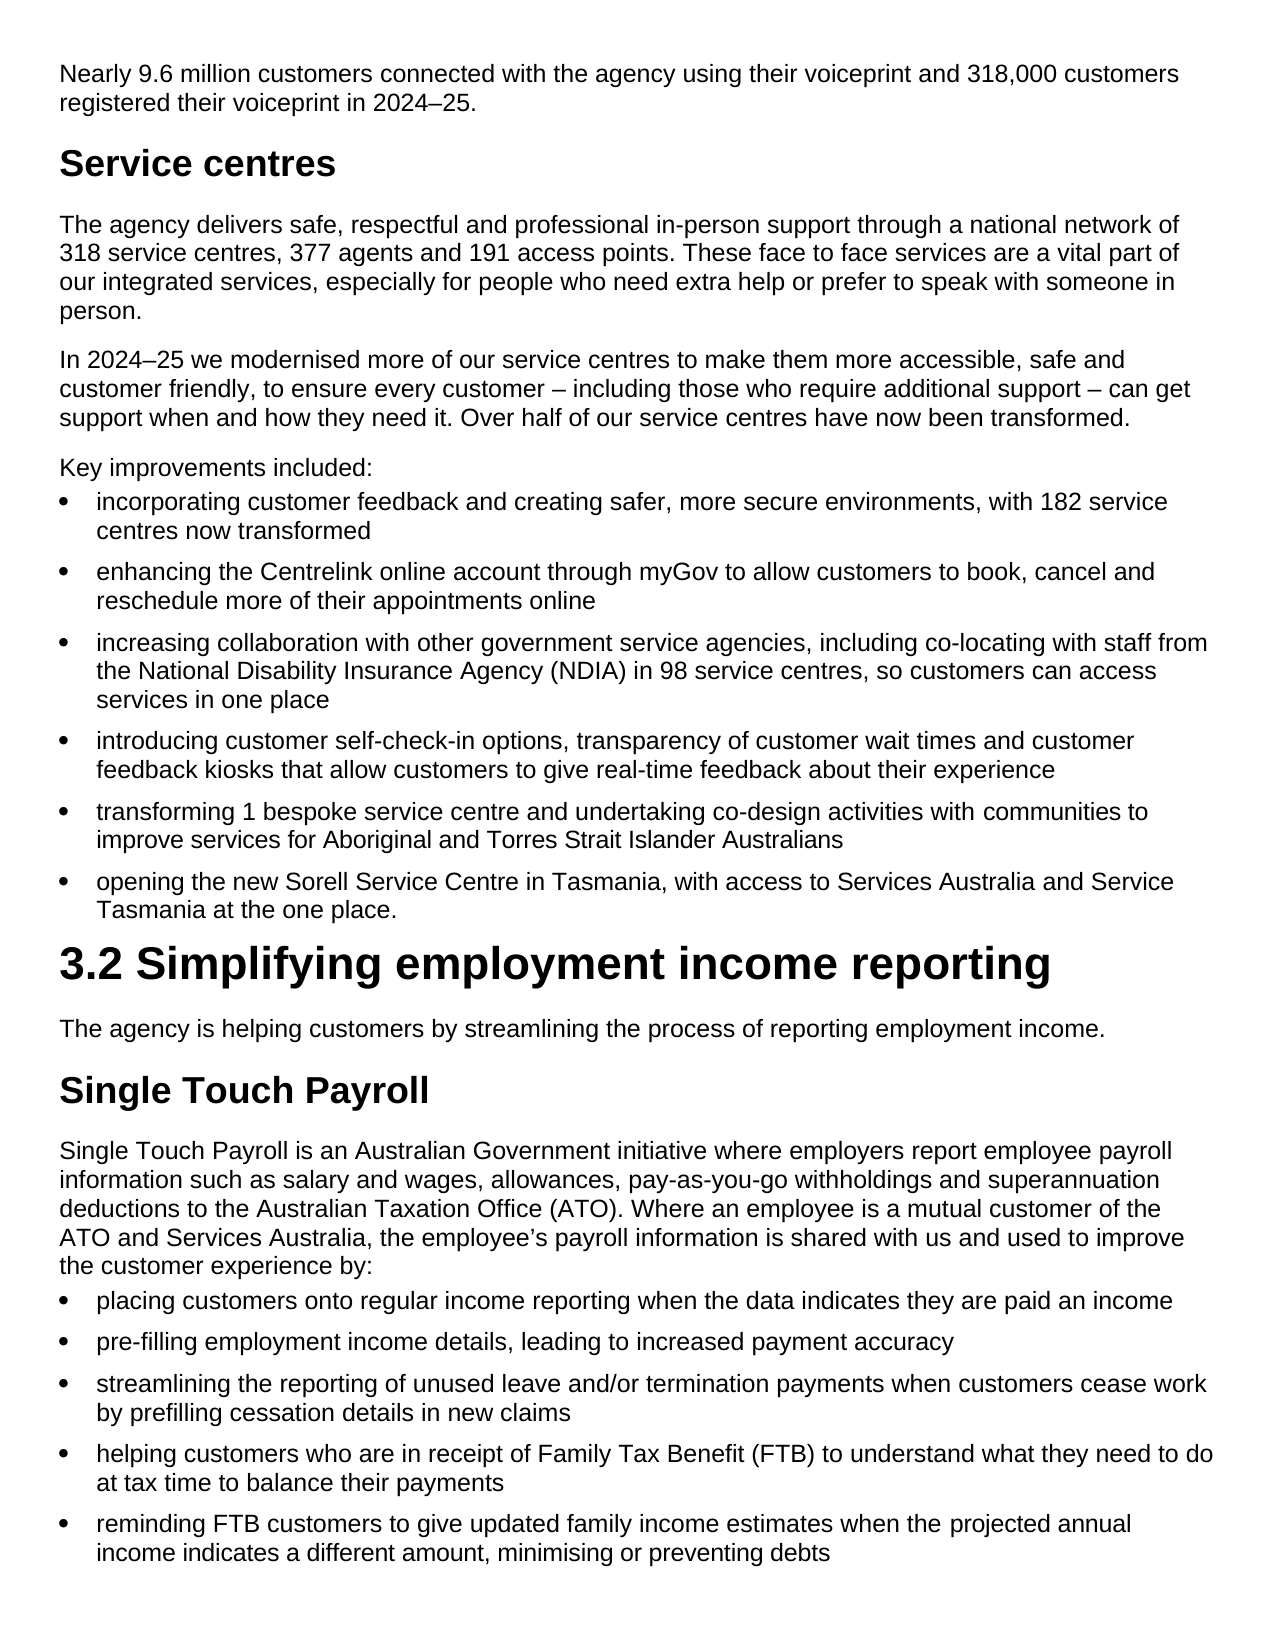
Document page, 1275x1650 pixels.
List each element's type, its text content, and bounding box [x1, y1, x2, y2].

text The agency delivers safe, respectful and professional in-person support through a national network of 318 service centres, 377 agents and 191 access points. These face to face services are a vital part of our integrated services, especially for people who need extra help or prefer to speak with someone in person. [59, 210, 1216, 325]
text Single Touch Payroll is an Australian Government initiative where employers report employee payroll information such as salary and wages, allowances, pay-as-you-go withholdings and superannuation deductions to the Australian Taxation Office (ATO). Where an employee is a mutual customer of the ATO and Services Australia, the employee’s payroll information is shared with us and used to improve the customer experience by: [59, 1136, 1216, 1280]
list helping customers who are in receipt of Family Tax Benefit (FTB) to understand what they need to do at tax time to balance their payments [59, 1439, 1216, 1496]
list opening the new Sorell Service Centre in Tasmania, with access to Services Australia and Service Tasmania at the one place. [59, 867, 1216, 924]
subtitle Single Touch Payroll [59, 1068, 1216, 1111]
list pre-filling employment income details, leading to increased payment accuracy [59, 1327, 1216, 1356]
list streamlining the reporting of unused leave and/or termination payments when customers cease work by prefilling cessation details in new claims [59, 1369, 1216, 1426]
list incorporating customer feedback and creating safer, more secure environments, with 182 service centres now transformed [59, 487, 1216, 545]
list reminding FTB customers to give updated family income estimates when the projected annual income indicates a different amount, minimising or preventing debts [59, 1509, 1216, 1566]
list increasing collaboration with other government service agencies, including co-locating with staff from the National Disability Insurance Agency (NDIA) in 98 service centres, so customers can access services in one place [59, 627, 1216, 714]
text Key improvements included: [59, 453, 1216, 481]
subtitle 3.2 Simplifying employment income reporting [59, 937, 1216, 989]
list transforming 1 bespoke service centre and undertaking co-design activities with communities to improve services for Aboriginal and Torres Strait Islander Australians [59, 796, 1216, 854]
text The agency is helping customers by streamlining the process of reporting employment income. [59, 1014, 1216, 1043]
text Nearly 9.6 million customers connected with the agency using their voiceprint and 318,000 customers registered their voiceprint in 2024–25. [59, 59, 1216, 117]
text In 2024–25 we modernised more of our service centres to make them more accessible, safe and customer friendly, to ensure every customer – including those who require additional support – can get support when and how they need it. Over half of our service centres have now been transformed. [59, 346, 1216, 432]
list placing customers onto regular income reporting when the data indicates they are paid an income [59, 1286, 1216, 1315]
list enhancing the Centrelink online account through myGov to allow customers to book, cancel and reschedule more of their appointments online [59, 557, 1216, 615]
subtitle Service centres [59, 142, 1216, 185]
list introducing customer self-check-in options, transparency of customer wait times and customer feedback kiosks that allow customers to give real-time feedback about their experience [59, 726, 1216, 784]
